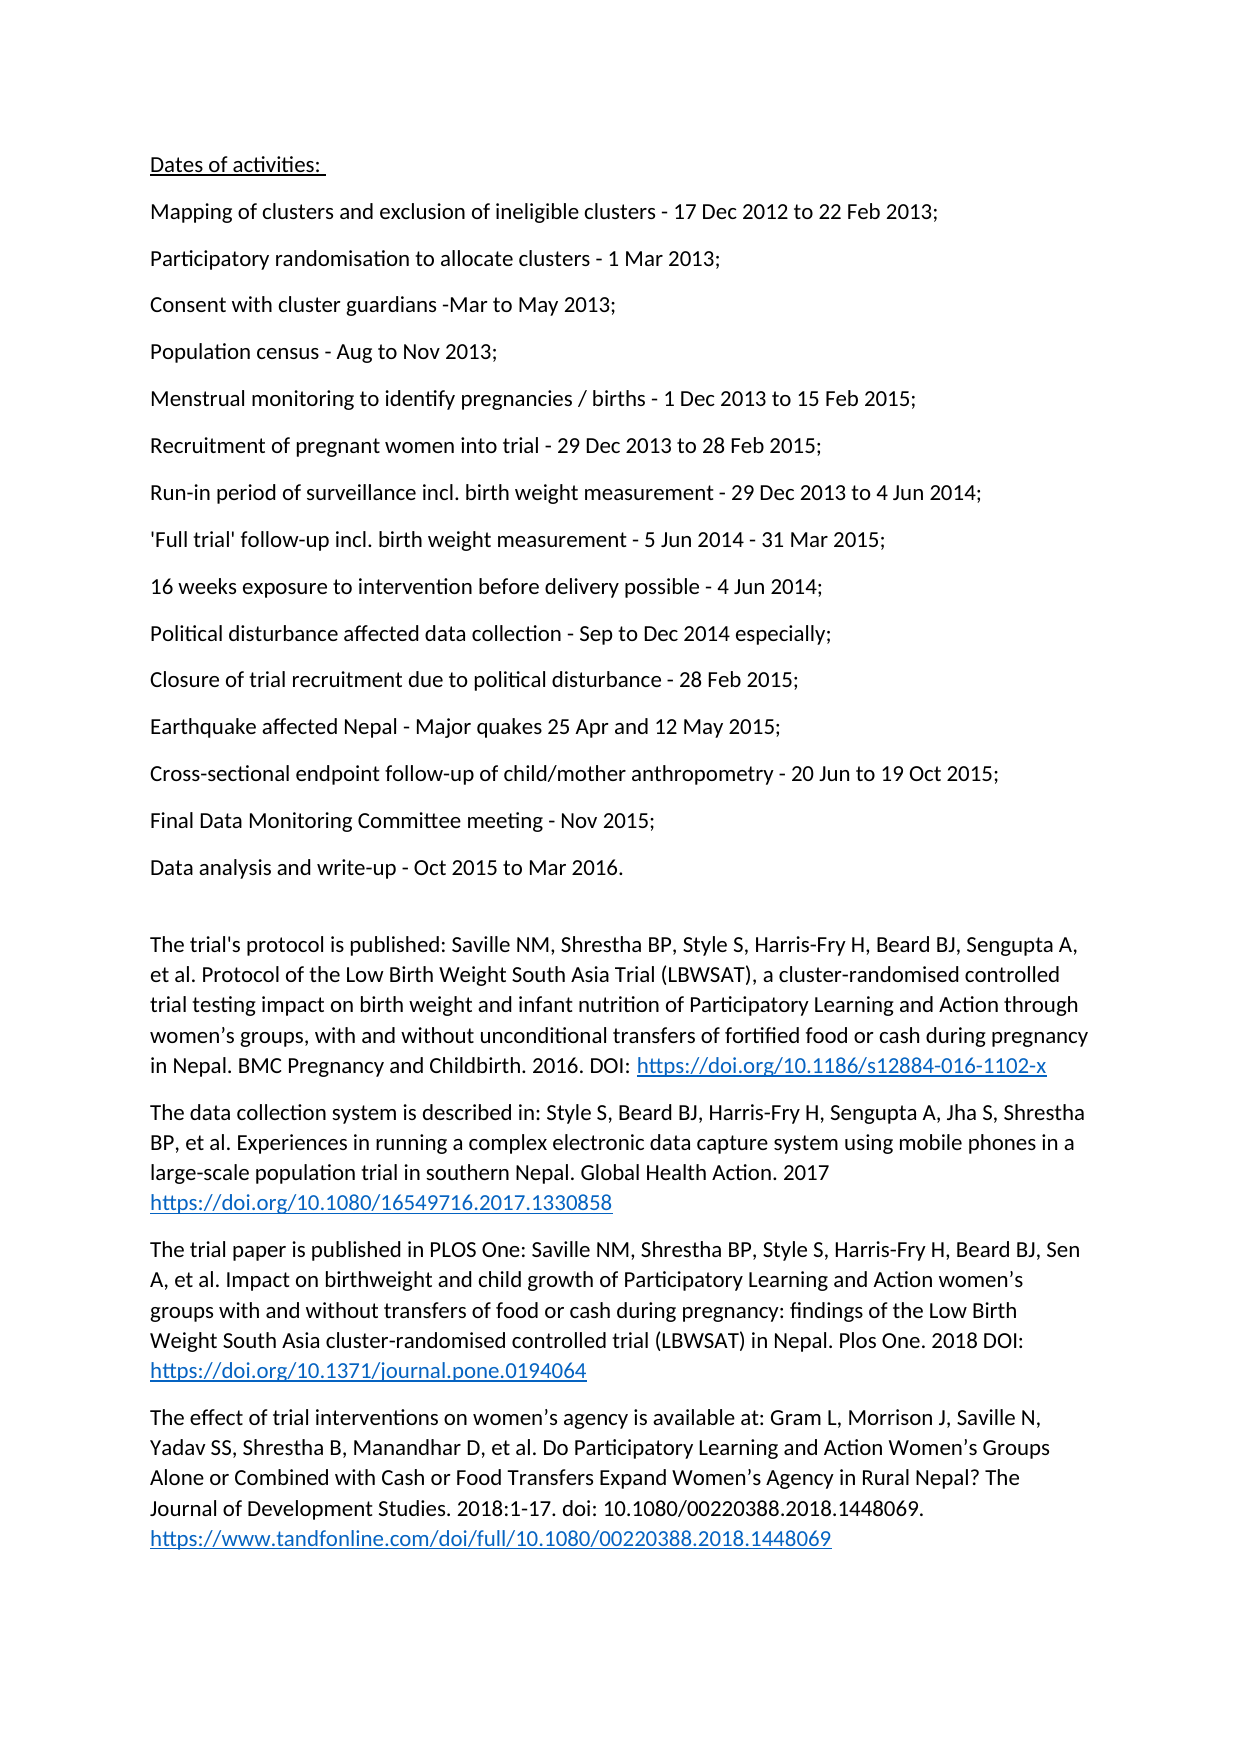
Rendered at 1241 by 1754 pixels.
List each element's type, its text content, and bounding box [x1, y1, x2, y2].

text The effect of trial interventions on women’s agency is available at: Gram L, Morrison J, Saville N, Yadav SS, Shrestha B, Manandhar D, et al. Do Participatory Learning and Action Women’s Groups Alone or Combined with Cash or Food Transfers Expand Women’s Agency in Rural Nepal? The Journal of Development Studies. 2018:1-17. doi: 10.1080/00220388.2018.1448069. https://www.tandfonline.com/doi/full/10.1080/00220388.2018.1448069 [150, 1403, 1090, 1552]
text The trial paper is published in PLOS One: Saville NM, Shrestha BP, Style S, Harris-Fry H, Beard BJ, Sen A, et al. Impact on birthweight and child growth of Participatory Learning and Action women’s groups with and without transfers of food or cash during pregnancy: findings of the Low Birth Weight South Asia cluster-randomised controlled trial (LBWSAT) in Nepal. Plos One. 2018 DOI: https://doi.org/10.1371/journal.pone.0194064 [150, 1235, 1090, 1384]
text The data collection system is described in: Style S, Beard BJ, Harris-Fry H, Sengupta A, Jha S, Shrestha BP, et al. Experiences in running a complex electronic data capture system using mobile phones in a large-scale population trial in southern Nepal. Global Health Action. 2017 https://doi.org/10.1080/16549716.2017.1330858 [150, 1098, 1090, 1217]
text Recruitment of pregnant women into trial - 29 Dec 2013 to 28 Feb 2015; [150, 431, 1090, 459]
text Menstrual monitoring to identify pregnancies / births - 1 Dec 2013 to 15 Feb 2015; [150, 384, 1090, 412]
text 'Full trial' follow-up incl. birth weight measurement - 5 Jun 2014 - 31 Mar 2015; [150, 525, 1090, 553]
text Dates of activities: [150, 150, 1090, 178]
text Political disturbance affected data collection - Sep to Dec 2014 especially; [150, 619, 1090, 647]
text Data analysis and write-up - Oct 2015 to Mar 2016. [150, 853, 1090, 911]
text 16 weeks exposure to intervention before delivery possible - 4 Jun 2014; [150, 572, 1090, 600]
text Cross-sectional endpoint follow-up of child/mother anthropometry - 20 Jun to 19 Oct 2015; [150, 759, 1090, 787]
text Participatory randomisation to allocate clusters - 1 Mar 2013; [150, 244, 1090, 272]
text Earthquake affected Nepal - Major quakes 25 Apr and 12 May 2015; [150, 712, 1090, 741]
text Mapping of clusters and exclusion of ineligible clusters - 17 Dec 2012 to 22 Feb 2013; [150, 197, 1090, 225]
text Run-in period of surveillance incl. birth weight measurement - 29 Dec 2013 to 4 Jun 2014; [150, 478, 1090, 506]
text Closure of trial recruitment due to political disturbance - 28 Feb 2015; [150, 666, 1090, 694]
text The trial's protocol is published: Saville NM, Shrestha BP, Style S, Harris-Fry H, Beard BJ, Sengupta A, et al. Protocol of the Low Birth Weight South Asia Trial (LBWSAT), a cluster-randomised controlled trial testing impact on birth weight and infant nutrition of Participatory Learning and Action through women’s groups, with and without unconditional transfers of fortified food or cash during pregnancy in Nepal. BMC Pregnancy and Childbirth. 2016. DOI: https://doi.org/10.1186/s12884-016-1102-x [150, 930, 1090, 1079]
text Population census - Aug to Nov 2013; [150, 337, 1090, 366]
text Consent with cluster guardians -Mar to May 2013; [150, 291, 1090, 319]
text Final Data Monitoring Committee meeting - Nov 2015; [150, 806, 1090, 834]
